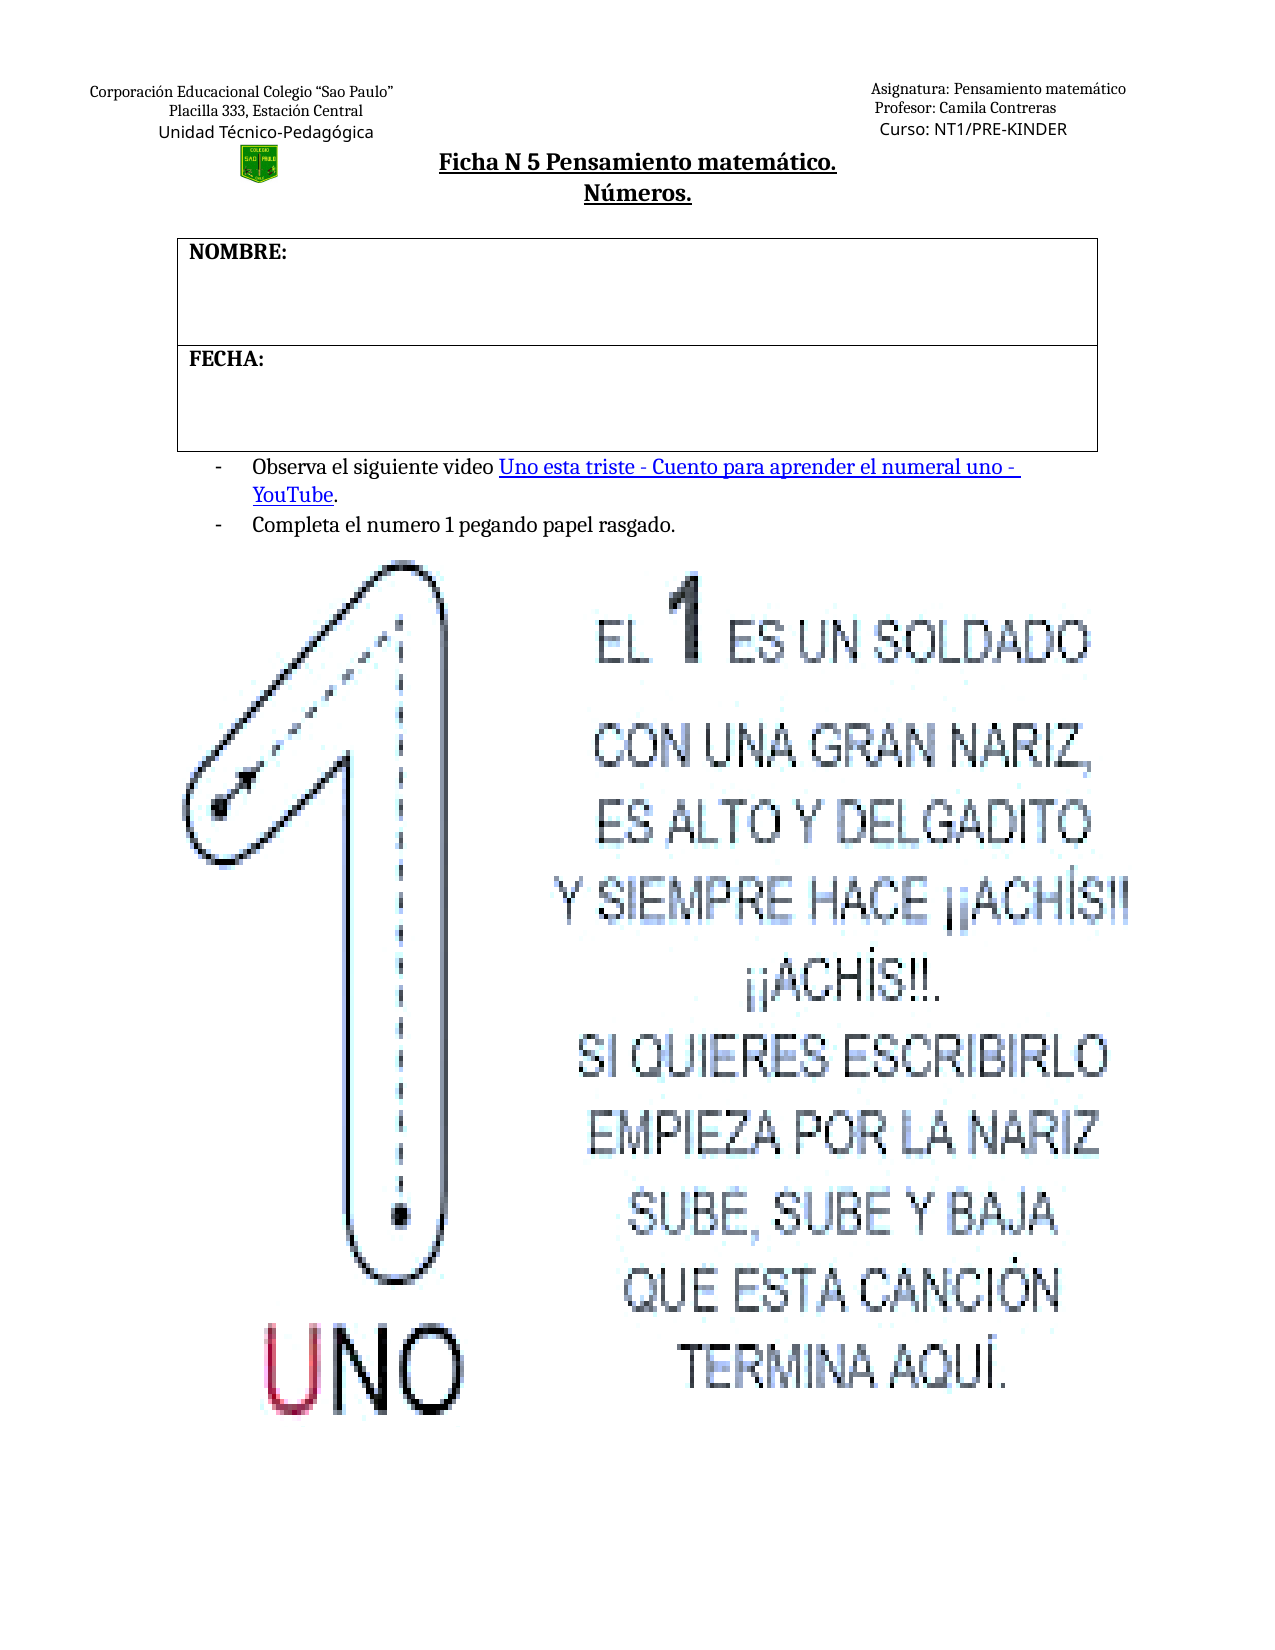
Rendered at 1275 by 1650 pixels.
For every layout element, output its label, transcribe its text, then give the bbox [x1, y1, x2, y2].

table_cell FECHA: [178, 346, 1097, 451]
text Números. [177, 179, 1098, 207]
text Ficha N 5 Pensamiento matemático. [177, 148, 1098, 176]
list Observa el siguiente video Uno esta triste - Cuento para aprender el numeral uno - YouTube. [215, 452, 1098, 508]
picture [240, 144, 278, 148]
table_header NOMBRE: [178, 239, 1097, 344]
picture [177, 557, 1146, 1427]
list Completa el numero 1 pegando papel rasgado. [215, 511, 1098, 539]
